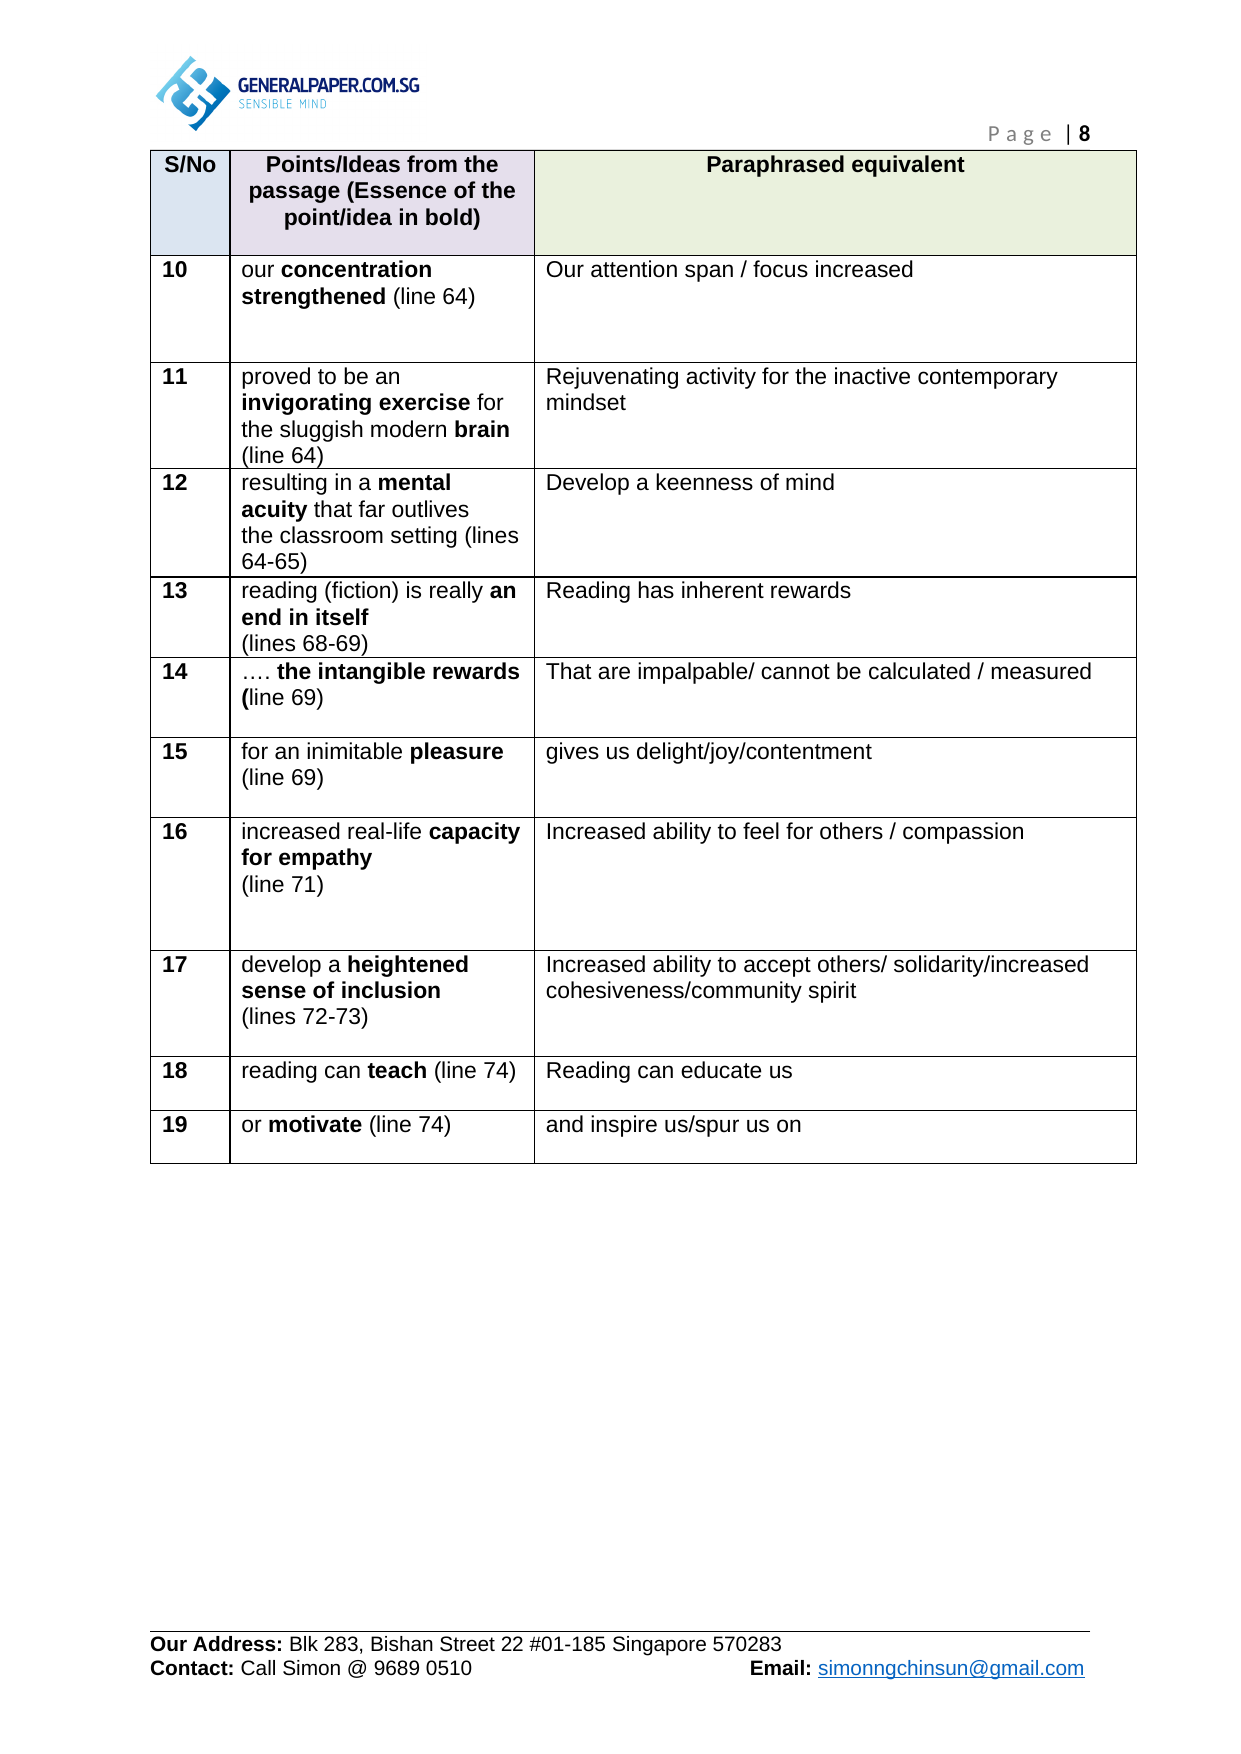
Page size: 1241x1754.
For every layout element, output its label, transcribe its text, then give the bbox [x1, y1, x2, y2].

table_cell develop a heightened sense of inclusion (lines 72-73) [231, 951, 534, 1056]
picture [150, 44, 427, 142]
table_cell reading can teach (line 74) [231, 1057, 534, 1110]
table_cell 14 [151, 658, 229, 737]
table_cell and inspire us/spur us on [535, 1111, 1136, 1162]
table_header Paraphrased equivalent [535, 151, 1136, 255]
table_cell for an inimitable pleasure (line 69) [231, 738, 534, 817]
table_cell Our attention span / focus increased [535, 256, 1136, 362]
table_cell 13 [151, 578, 229, 657]
table_cell Rejuvenating activity for the inactive contemporary mindset [535, 363, 1136, 468]
table_cell reading (fiction) is really an end in itself (lines 68-69) [231, 578, 534, 657]
table_cell 12 [151, 469, 229, 576]
table_cell Reading has inherent rewards [535, 578, 1136, 657]
table_cell 17 [151, 951, 229, 1056]
table_cell 10 [151, 256, 229, 362]
table_cell …. the intangible rewards (line 69) [231, 658, 534, 737]
table_cell or motivate (line 74) [231, 1111, 534, 1162]
table_cell That are impalpable/ cannot be calculated / measured [535, 658, 1136, 737]
table_cell 11 [151, 363, 229, 468]
table_header S/No [151, 151, 229, 255]
table_cell 19 [151, 1111, 229, 1162]
table_header Points/Ideas from the passage (Essence of the point/idea in bold) [231, 151, 534, 255]
table_cell Develop a keenness of mind [535, 469, 1136, 576]
table_cell Reading can educate us [535, 1057, 1136, 1110]
table_cell 16 [151, 818, 229, 949]
table_cell Increased ability to feel for others / compassion [535, 818, 1136, 949]
table_cell 18 [151, 1057, 229, 1110]
table_cell 15 [151, 738, 229, 817]
table_cell proved to be an invigorating exercise for the sluggish modern brain (line 64) [231, 363, 534, 468]
table_cell gives us delight/joy/contentment [535, 738, 1136, 817]
table_cell Increased ability to accept others/ solidarity/increased cohesiveness/community spirit [535, 951, 1136, 1056]
table_cell our concentration strengthened (line 64) [231, 256, 534, 362]
table_cell resulting in a mental acuity that far outlives the classroom setting (lines 64-65) [231, 469, 534, 576]
table_cell increased real-life capacity for empathy (line 71) [231, 818, 534, 949]
